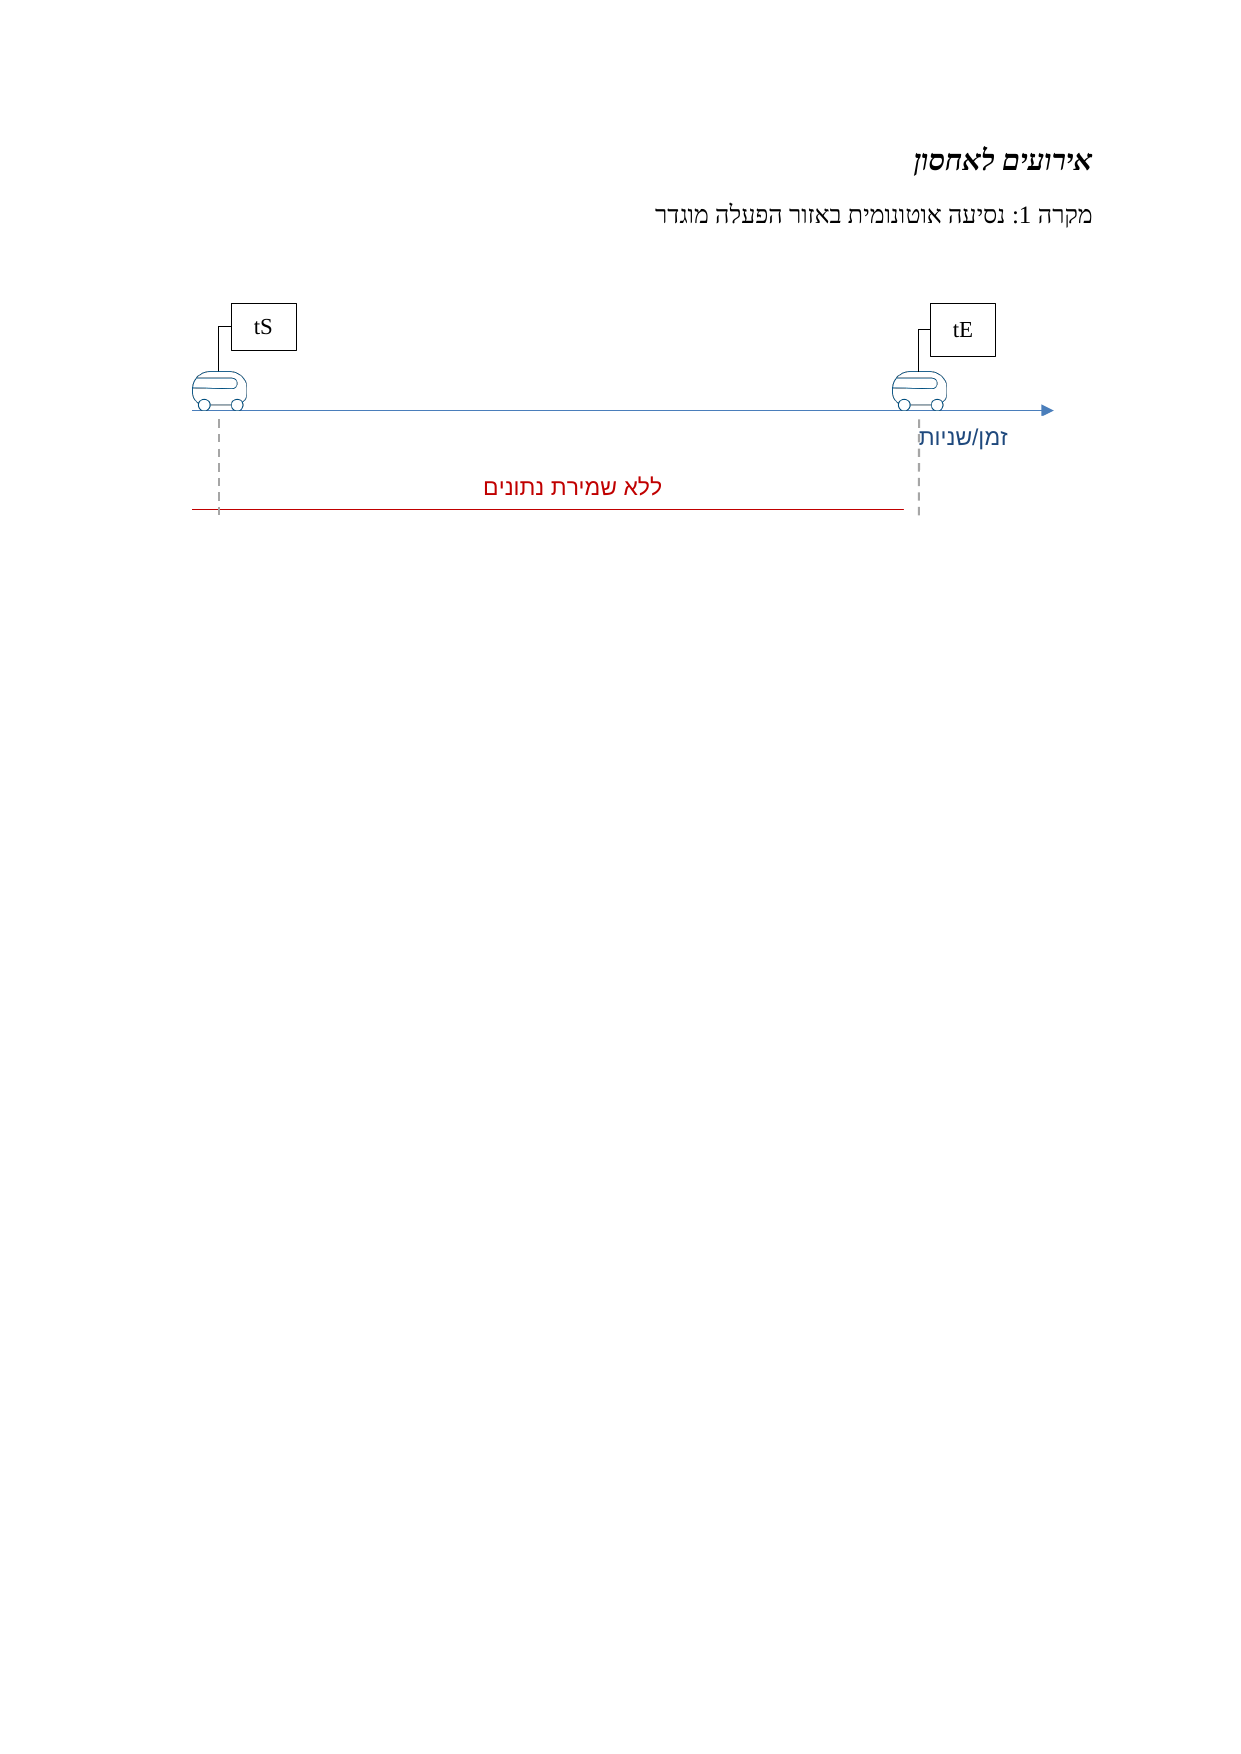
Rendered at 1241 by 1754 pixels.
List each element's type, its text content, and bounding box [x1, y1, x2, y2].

picture [892, 371, 947, 411]
text מקרה 1: נסיעה אוטונומית באזור הפעלה מוגדר [148, 200, 1092, 228]
picture [192, 371, 247, 411]
subtitle אירועים לאחסון [148, 143, 1092, 177]
